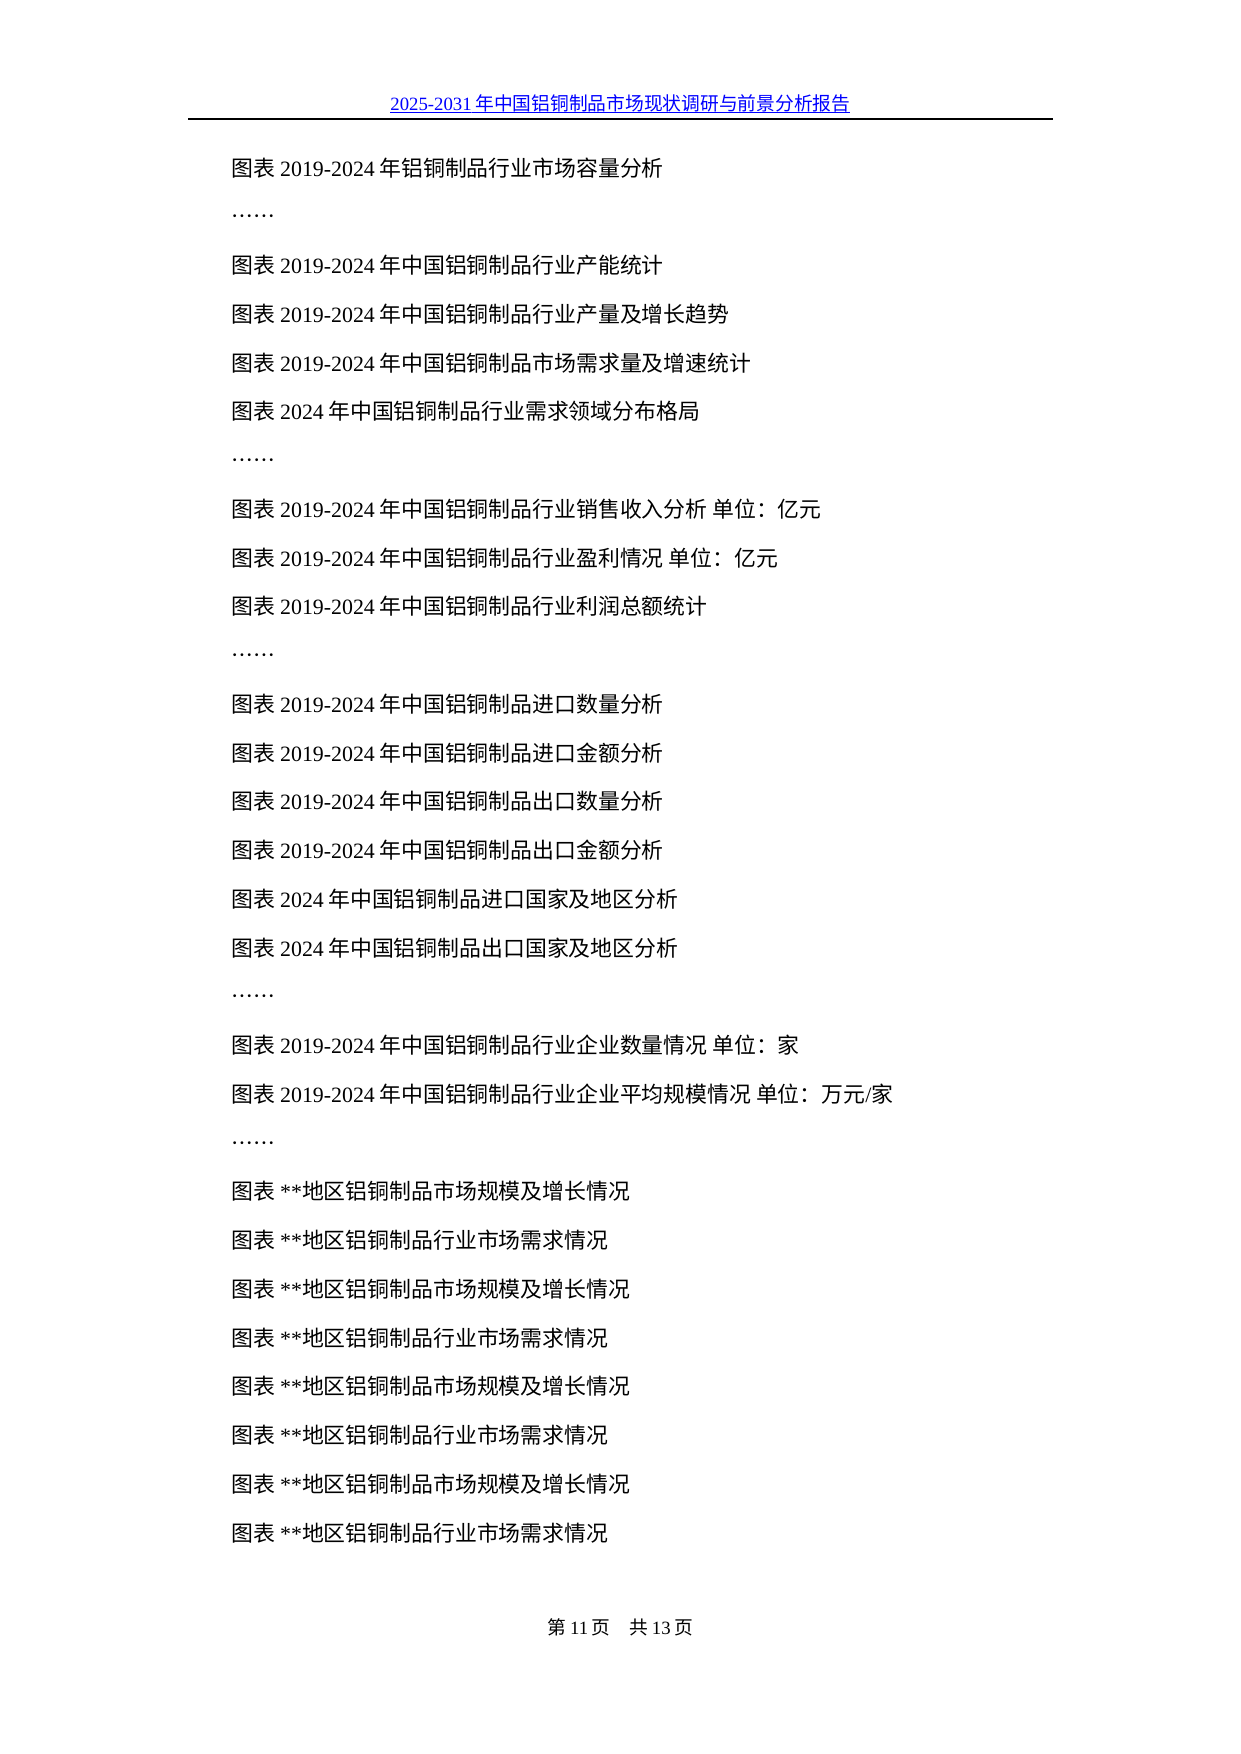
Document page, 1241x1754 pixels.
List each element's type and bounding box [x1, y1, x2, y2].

text [187, 150, 1053, 1548]
